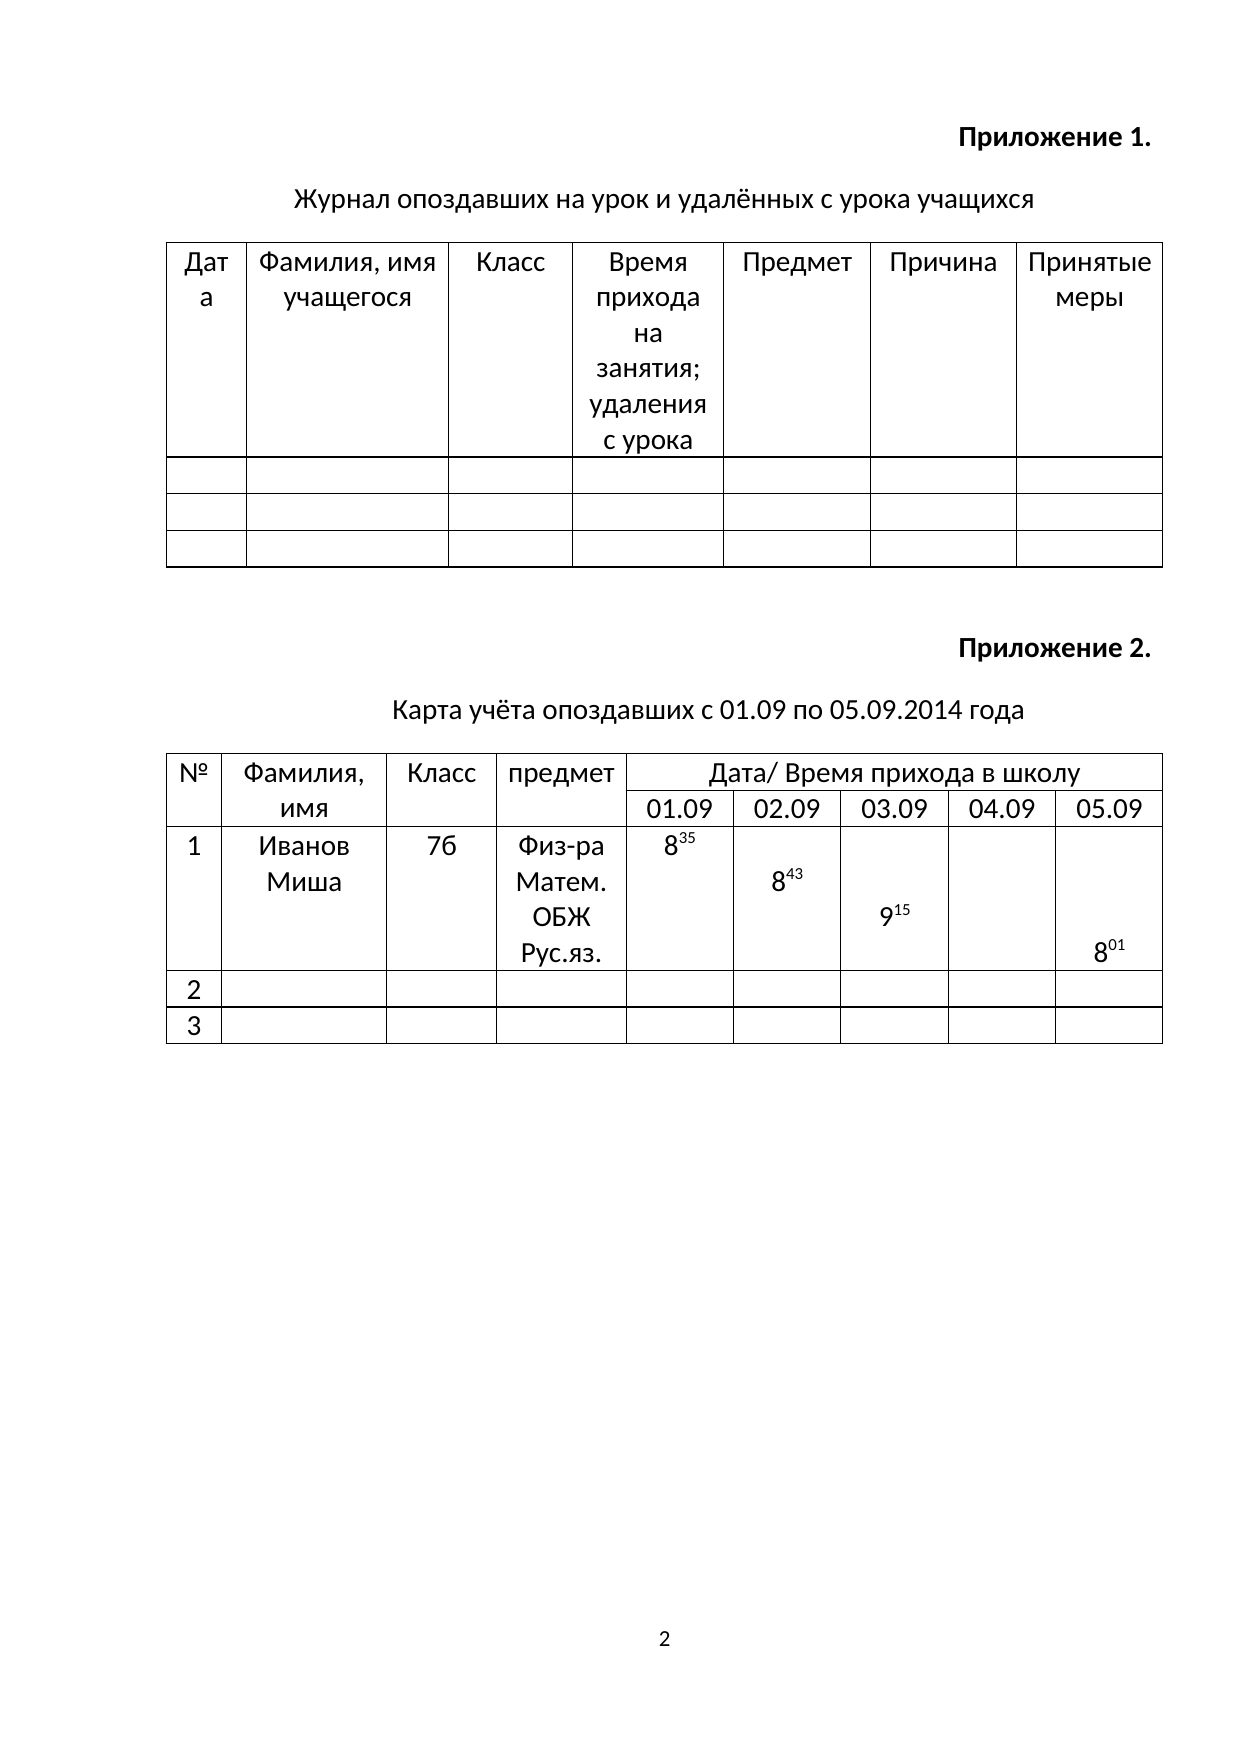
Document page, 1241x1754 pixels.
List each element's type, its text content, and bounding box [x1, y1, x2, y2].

table_cell [573, 531, 723, 566]
text Приложение 2. [177, 629, 1152, 665]
table_header Принятые меры [1017, 243, 1162, 456]
table_cell [949, 1008, 1055, 1043]
table_cell 02.09 [734, 791, 840, 826]
table_cell 2 [167, 971, 221, 1006]
text Карта учёта опоздавших с 01.09 по 05.09.2014 года [177, 691, 1152, 727]
table_cell [497, 971, 626, 1006]
table_header Предмет [724, 243, 870, 456]
table_cell [387, 1008, 496, 1043]
table_cell 7б [387, 827, 496, 970]
table_cell [247, 531, 448, 566]
table_header Фамилия, имя учащегося [247, 243, 448, 456]
table_cell [871, 494, 1016, 530]
table_cell 835 [627, 827, 733, 970]
table_cell [949, 827, 1055, 970]
table_cell [734, 1008, 840, 1043]
table_cell [247, 494, 448, 530]
table_cell 1 [167, 827, 221, 970]
table_cell [497, 1008, 626, 1043]
table_cell [871, 458, 1016, 493]
table_cell [841, 1008, 948, 1043]
table_cell [1017, 458, 1162, 493]
table_header Причина [871, 243, 1016, 456]
table_cell [449, 531, 572, 566]
table_cell Физ-ра Матем. ОБЖ Рус.яз. [497, 827, 626, 970]
table_header Дата/ Время прихода в школу [627, 754, 1162, 789]
table_cell [573, 494, 723, 530]
table_cell [222, 1008, 386, 1043]
table_cell 05.09 [1056, 791, 1162, 826]
table_cell [1017, 531, 1162, 566]
table_cell 04.09 [949, 791, 1055, 826]
table_cell [724, 494, 870, 530]
table_header № [167, 754, 221, 826]
table_cell [734, 971, 840, 1006]
table_cell 03.09 [841, 791, 948, 826]
table_cell [627, 971, 733, 1006]
table_cell [1056, 971, 1162, 1006]
table_cell [167, 494, 246, 530]
table_cell Иванов Миша [222, 827, 386, 970]
table_cell 801 [1056, 827, 1162, 970]
table_header предмет [497, 754, 626, 826]
table_cell [724, 458, 870, 493]
table_cell [387, 971, 496, 1006]
table_cell [222, 971, 386, 1006]
text Приложение 1. [177, 118, 1152, 154]
table_cell [247, 458, 448, 493]
table_cell 915 [841, 827, 948, 970]
table_header Класс [387, 754, 496, 826]
table_cell [1056, 1008, 1162, 1043]
table_cell [841, 971, 948, 1006]
table_header Класс [449, 243, 572, 456]
text Журнал опоздавших на урок и удалённых с урока учащихся [177, 180, 1152, 216]
table_cell [449, 494, 572, 530]
table_cell 01.09 [627, 791, 733, 826]
table_cell [573, 458, 723, 493]
table_cell [167, 458, 246, 493]
table_cell [449, 458, 572, 493]
table_cell [949, 971, 1055, 1006]
table_header Время прихода на занятия; удаления с урока [573, 243, 723, 456]
table_cell [1017, 494, 1162, 530]
table_cell [627, 1008, 733, 1043]
table_cell 3 [167, 1008, 221, 1043]
table_cell [724, 531, 870, 566]
table_cell 843 [734, 827, 840, 970]
table_cell [871, 531, 1016, 566]
table_cell [167, 531, 246, 566]
table_header Дата [167, 243, 246, 456]
table_header Фамилия, имя [222, 754, 386, 826]
